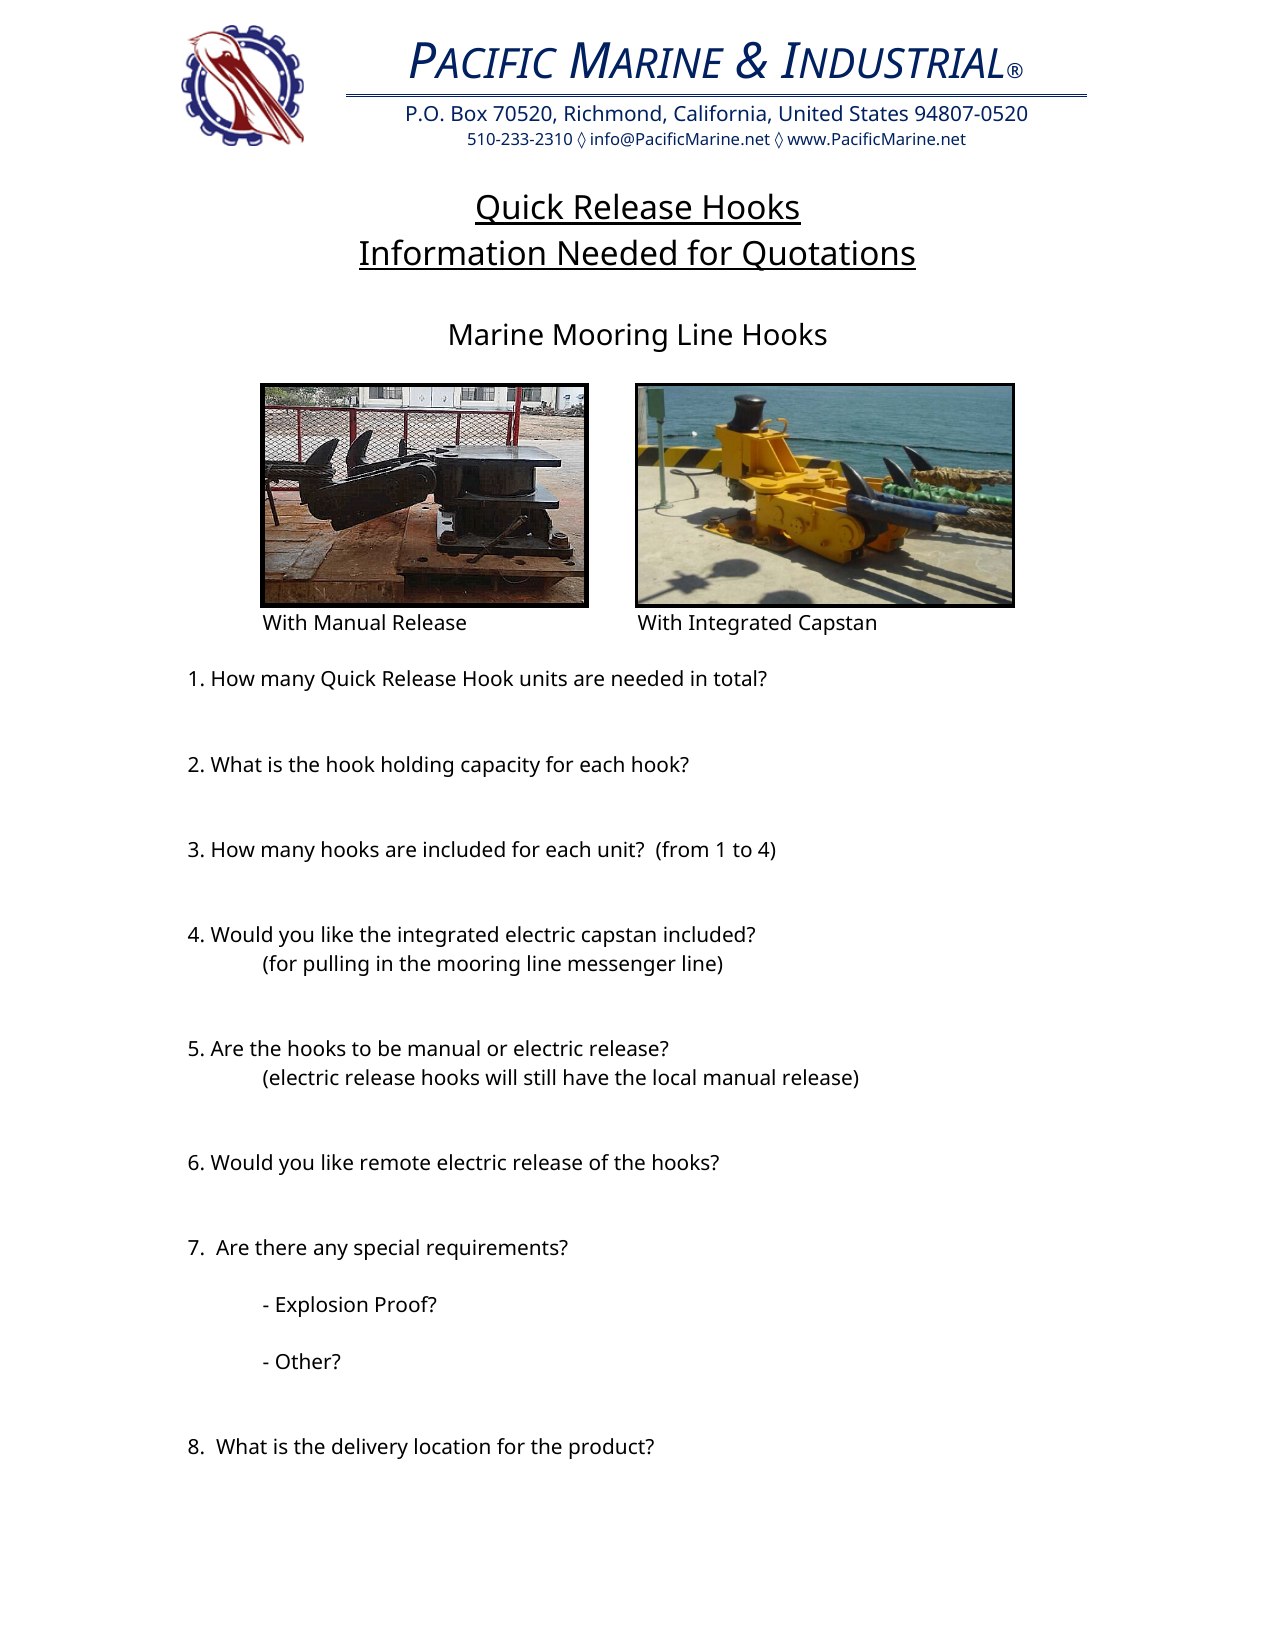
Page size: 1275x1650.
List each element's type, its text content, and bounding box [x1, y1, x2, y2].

text 7. Are there any special requirements? [187, 1233, 1087, 1262]
text - Other? [187, 1347, 1087, 1376]
text 3. How many hooks are included for each unit? (from 1 to 4) [187, 835, 1087, 864]
text 8. What is the delivery location for the product? [187, 1432, 1087, 1461]
text 1. How many Quick Release Hook units are needed in total? [187, 664, 1087, 693]
text 5. Are the hooks to be manual or electric release? [187, 1034, 1087, 1063]
picture [181, 25, 304, 146]
text (electric release hooks will still have the local manual release) [187, 1063, 1087, 1091]
subtitle Information Needed for Quotations [187, 229, 1087, 275]
text 2. What is the hook holding capacity for each hook? [187, 750, 1087, 778]
text (for pulling in the mooring line messenger line) [187, 949, 1087, 977]
text - Explosion Proof? [187, 1290, 1087, 1319]
subtitle Quick Release Hooks [187, 184, 1087, 229]
picture [265, 387, 584, 603]
text 4. Would you like the integrated electric capstan included? [187, 921, 1087, 949]
table_header PACIFIC MARINE & INDUSTRIAL® P.O. Box 70520, Richmond, California, United States 94807-0520 510-233-2310 ◊ info@PacificMarine.net ◊ www.PacificMarine.net [335, 26, 1098, 150]
picture [638, 386, 1012, 604]
table_header [150, 26, 335, 150]
text Marine Mooring Line Hooks [187, 314, 1087, 354]
text 6. Would you like remote electric release of the hooks? [187, 1148, 1087, 1176]
text With Manual Release With Integrated Capstan [187, 608, 1087, 636]
